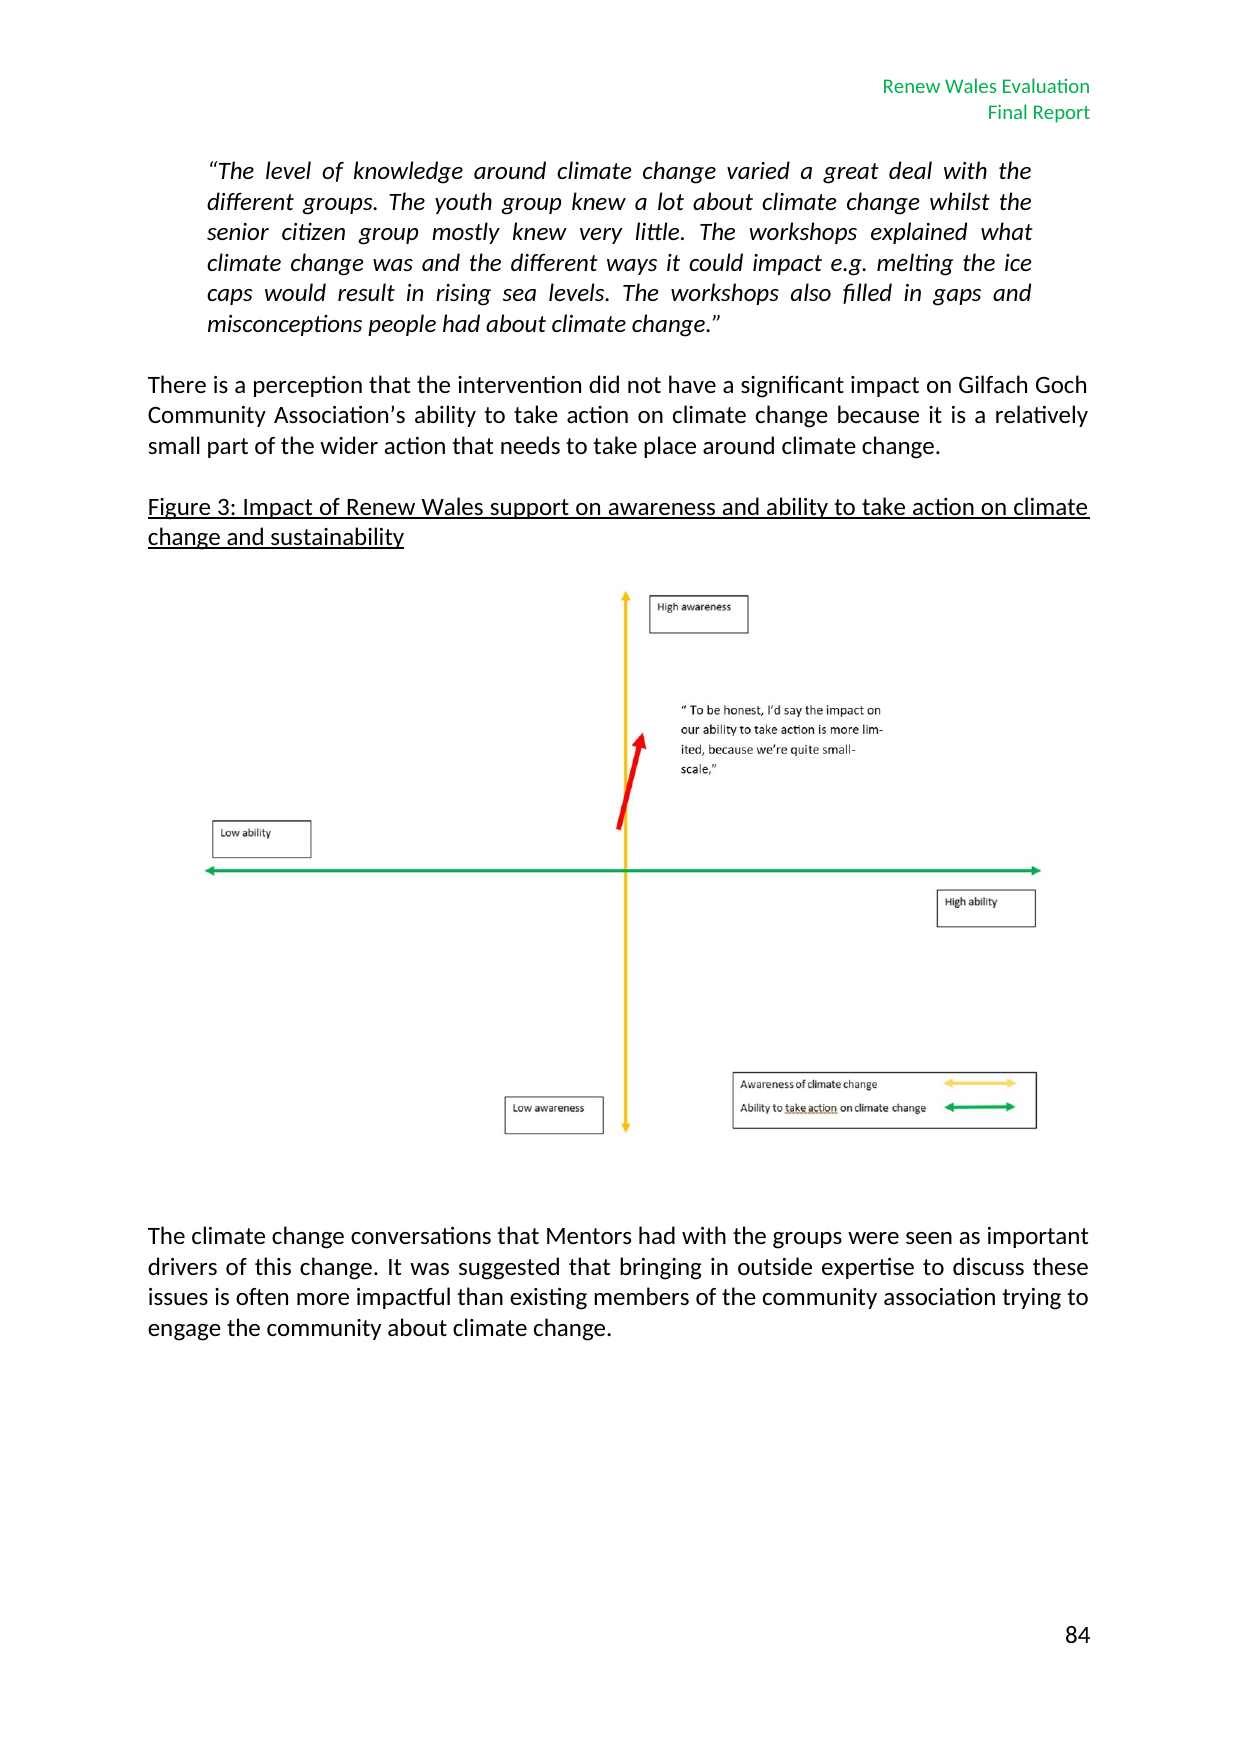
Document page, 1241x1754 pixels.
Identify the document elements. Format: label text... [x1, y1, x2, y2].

picture [147, 582, 1094, 1190]
text Figure 3: Impact of Renew Wales support on awareness and ability to take action on climate change and sustainability [148, 519, 1090, 552]
text Figure 3: Impact of Renew Wales support on awareness and ability to take action on climate change and sustainability [148, 491, 1090, 517]
text The climate change conversations that Mentors had with the groups were seen as important drivers of this change. It was suggested that bringing in outside expertise to discuss these issues is often more impactful than existing members of the community association trying to engage the community about climate change. [148, 1220, 1090, 1342]
text There is a perception that the intervention did not have a significant impact on Gilfach Goch Community Association’s ability to take action on climate change because it is a relatively small part of the wider action that needs to take place around climate change. [148, 369, 1090, 460]
text “The level of knowledge around climate change varied a great deal with the different groups. The youth group knew a lot about climate change whilst the senior citizen group mostly knew very little. The workshops explained what climate change was and the different ways it could impact e.g. melting the ice caps would result in rising sea levels. The workshops also filled in gaps and misconceptions people had about climate change.” [207, 155, 1036, 338]
